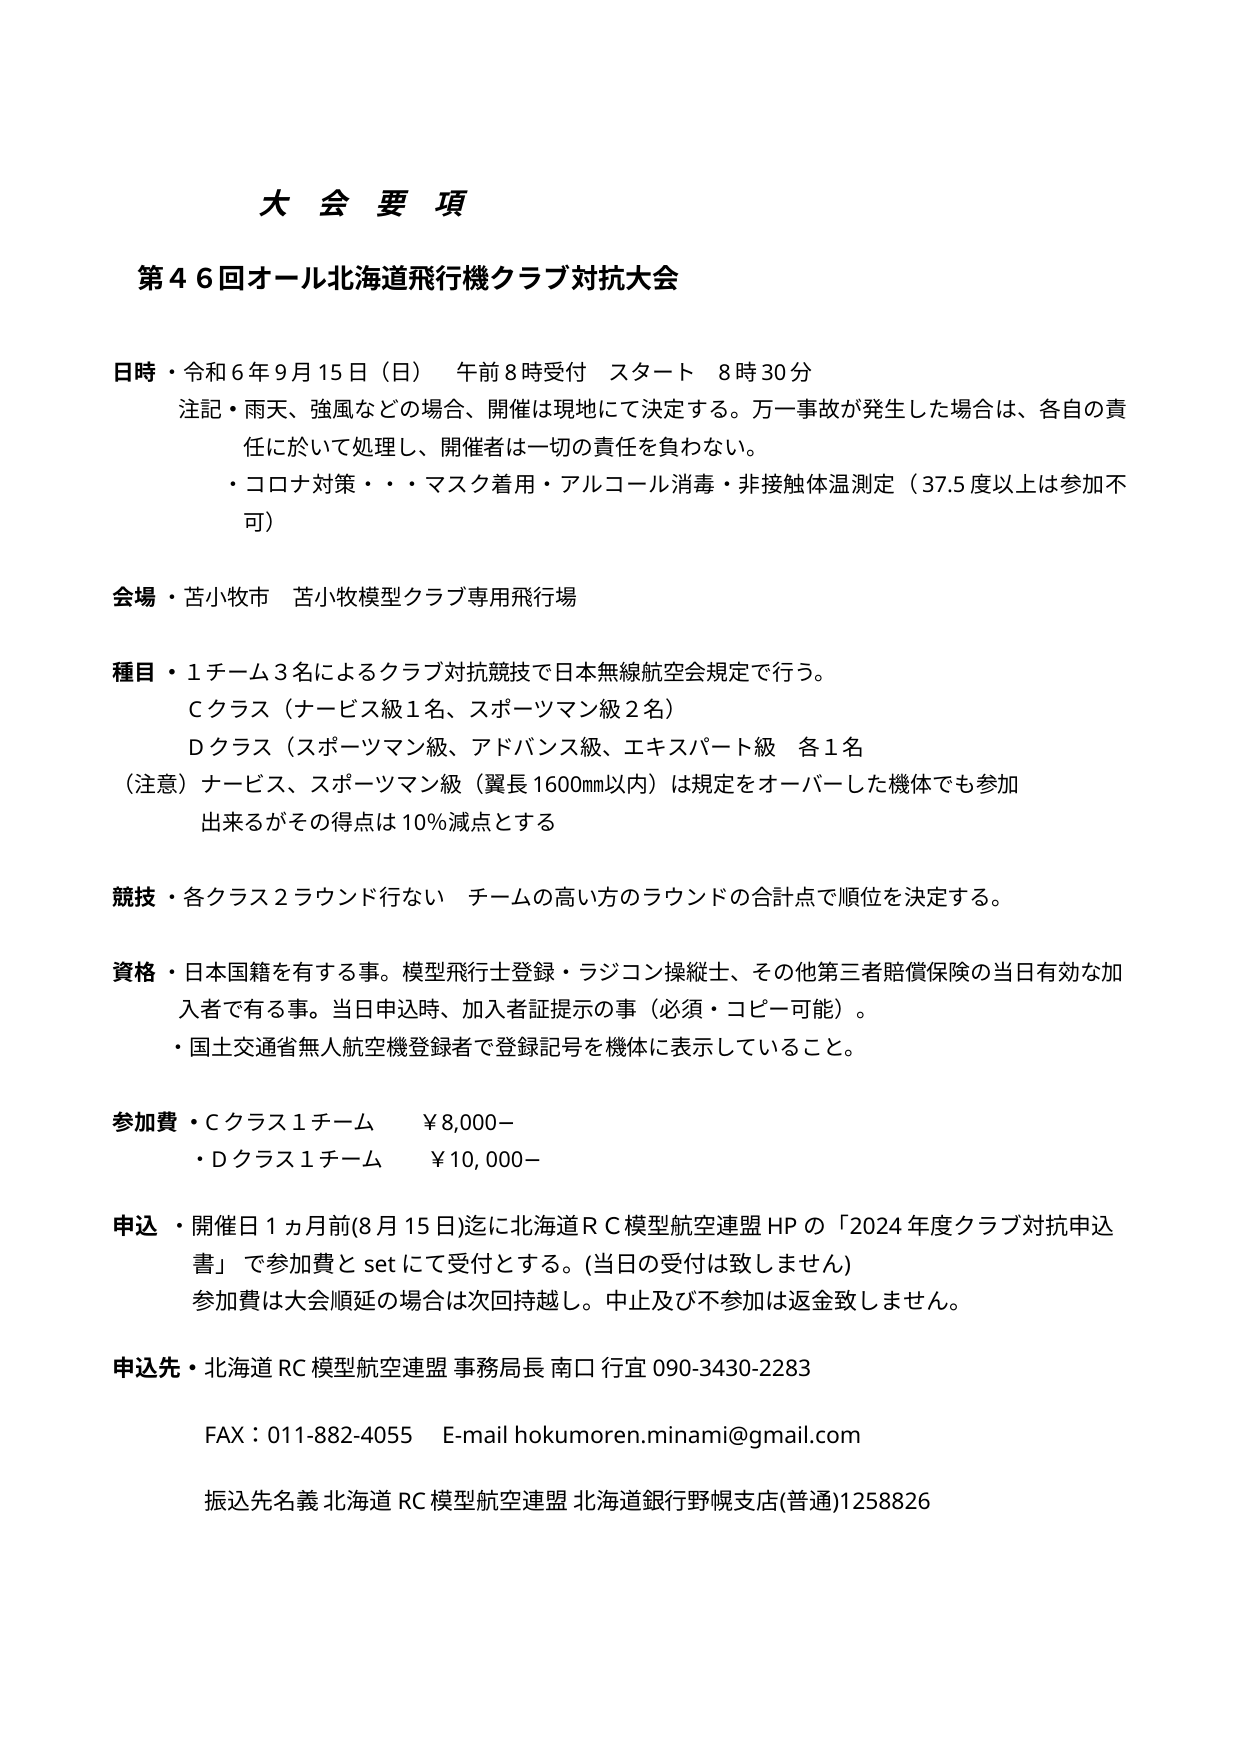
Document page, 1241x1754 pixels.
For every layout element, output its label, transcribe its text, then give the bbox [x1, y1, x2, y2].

text 出来るがその得点は10％減点とする [178, 802, 1128, 839]
text 申込先・北海道RC模型航空連盟 事務局長 南口 行宜 090-3430-2283 [112, 1348, 1128, 1385]
text Cクラス（ナービス級１名、スポーツマン級２名） [112, 689, 1128, 727]
text 日時 ・令和6年9月15日（日） 午前8時受付 スタート 8時30分 [112, 352, 1128, 389]
text ・コロナ対策・・・マスク着用・アルコール消毒・非接触体温測定（37.5度以上は参加不可） [222, 464, 1128, 539]
text ・Dクラス１チーム ￥10, 000− [112, 1139, 1128, 1177]
text 競技 ・各クラス２ラウンド行ない チームの高い方のラウンドの合計点で順位を決定する。 [112, 877, 1128, 914]
text 第４６回オール北海道飛行機クラブ対抗大会 [112, 239, 1128, 314]
text （注意）ナービス、スポーツマン級（翼長1600㎜以内）は規定をオーバーした機体でも参加 [112, 764, 1128, 802]
text 会場 ・苫小牧市 苫小牧模型クラブ専用飛行場 [112, 577, 1128, 614]
text ・国土交通省無人航空機登録者で登録記号を機体に表示していること。 [112, 1027, 1128, 1064]
text 資格 ・日本国籍を有する事。模型飛行士登録・ラジコン操縦士、その他第三者賠償保険の当日有効な加入者で有る事。当日申込時、加入者証提示の事（必須・コピー可能）。 [112, 952, 1128, 1027]
text 参加費 ・Cクラス１チーム ￥8,000− [112, 1102, 1128, 1139]
text 大 会 要 項 [112, 164, 1128, 239]
text 申込 ・開催日1ヵ月前(8月15日)迄に北海道ＲＣ模型航空連盟HP の「2024 年度クラブ対抗申込書」 で参加費と set にて受付とする。(当日の受付は致しません) 参加費は大会順延の場合は次回持越し。中止及び不参加は返金致しません。 [112, 1206, 1128, 1319]
text Dクラス（スポーツマン級、アドバンス級、エキスパート級 各１名 [112, 727, 1128, 764]
text 注記・雨天、強風などの場合、開催は現地にて決定する。万一事故が発生した場合は、各自の責任に於いて処理し、開催者は一切の責任を負わない。 [178, 389, 1128, 464]
text FAX：011-882-4055 E-mail hokumoren.minami@gmail.com [112, 1414, 1128, 1452]
text 振込先名義 北海道RC模型航空連盟 北海道銀行野幌支店(普通)1258826 [112, 1481, 1128, 1519]
text 種目 ・１チーム３名によるクラブ対抗競技で日本無線航空会規定で行う。 [112, 652, 1128, 689]
